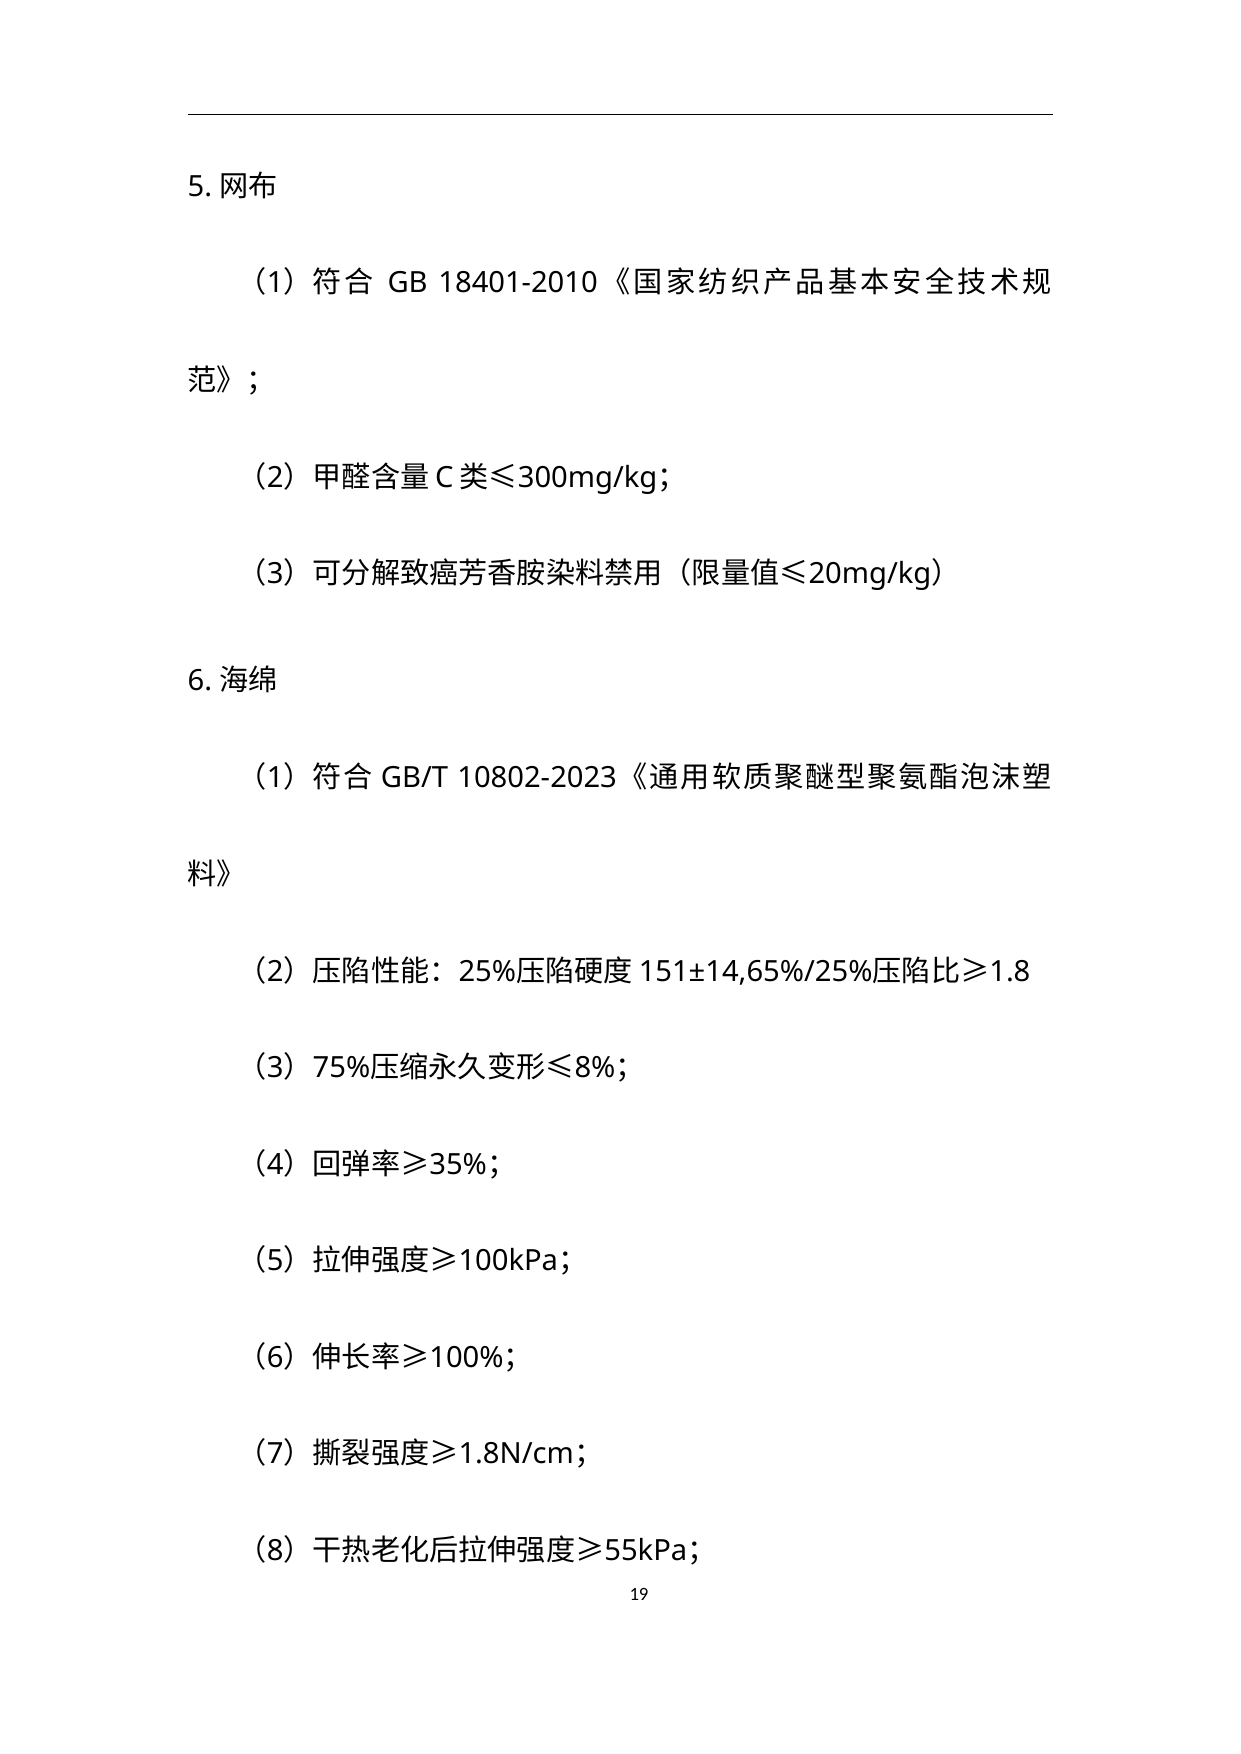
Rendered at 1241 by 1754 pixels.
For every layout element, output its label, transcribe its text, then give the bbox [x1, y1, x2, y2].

list 撕裂强度≥1.8N/cm； [187, 1419, 1053, 1484]
list 伸长率≥100%； [187, 1322, 1053, 1387]
list 干热老化后拉伸强度≥55kPa； [187, 1515, 1053, 1580]
list 可分解致癌芳香胺染料禁用（限量值≤20mg/kg） [187, 538, 1053, 603]
list 75%压缩永久变形≤8%； [187, 1033, 1053, 1098]
list 甲醛含量C类≤300mg/kg； [187, 442, 1053, 507]
list 回弹率≥35%； [187, 1129, 1053, 1194]
subtitle 海绵 [187, 645, 1053, 710]
list 压陷性能：25%压陷硬度151±14,65%/25%压陷比≥1.8 [187, 936, 1053, 1001]
subtitle 网布 [187, 151, 1053, 216]
list 符合 GB 18401-2010《国家纺织产品基本安全技术规范》； [187, 248, 1053, 410]
list 符合GB/T 10802-2023《通用软质聚醚型聚氨酯泡沫塑料》 [187, 742, 1053, 904]
list 拉伸强度≥100kPa； [187, 1226, 1053, 1291]
